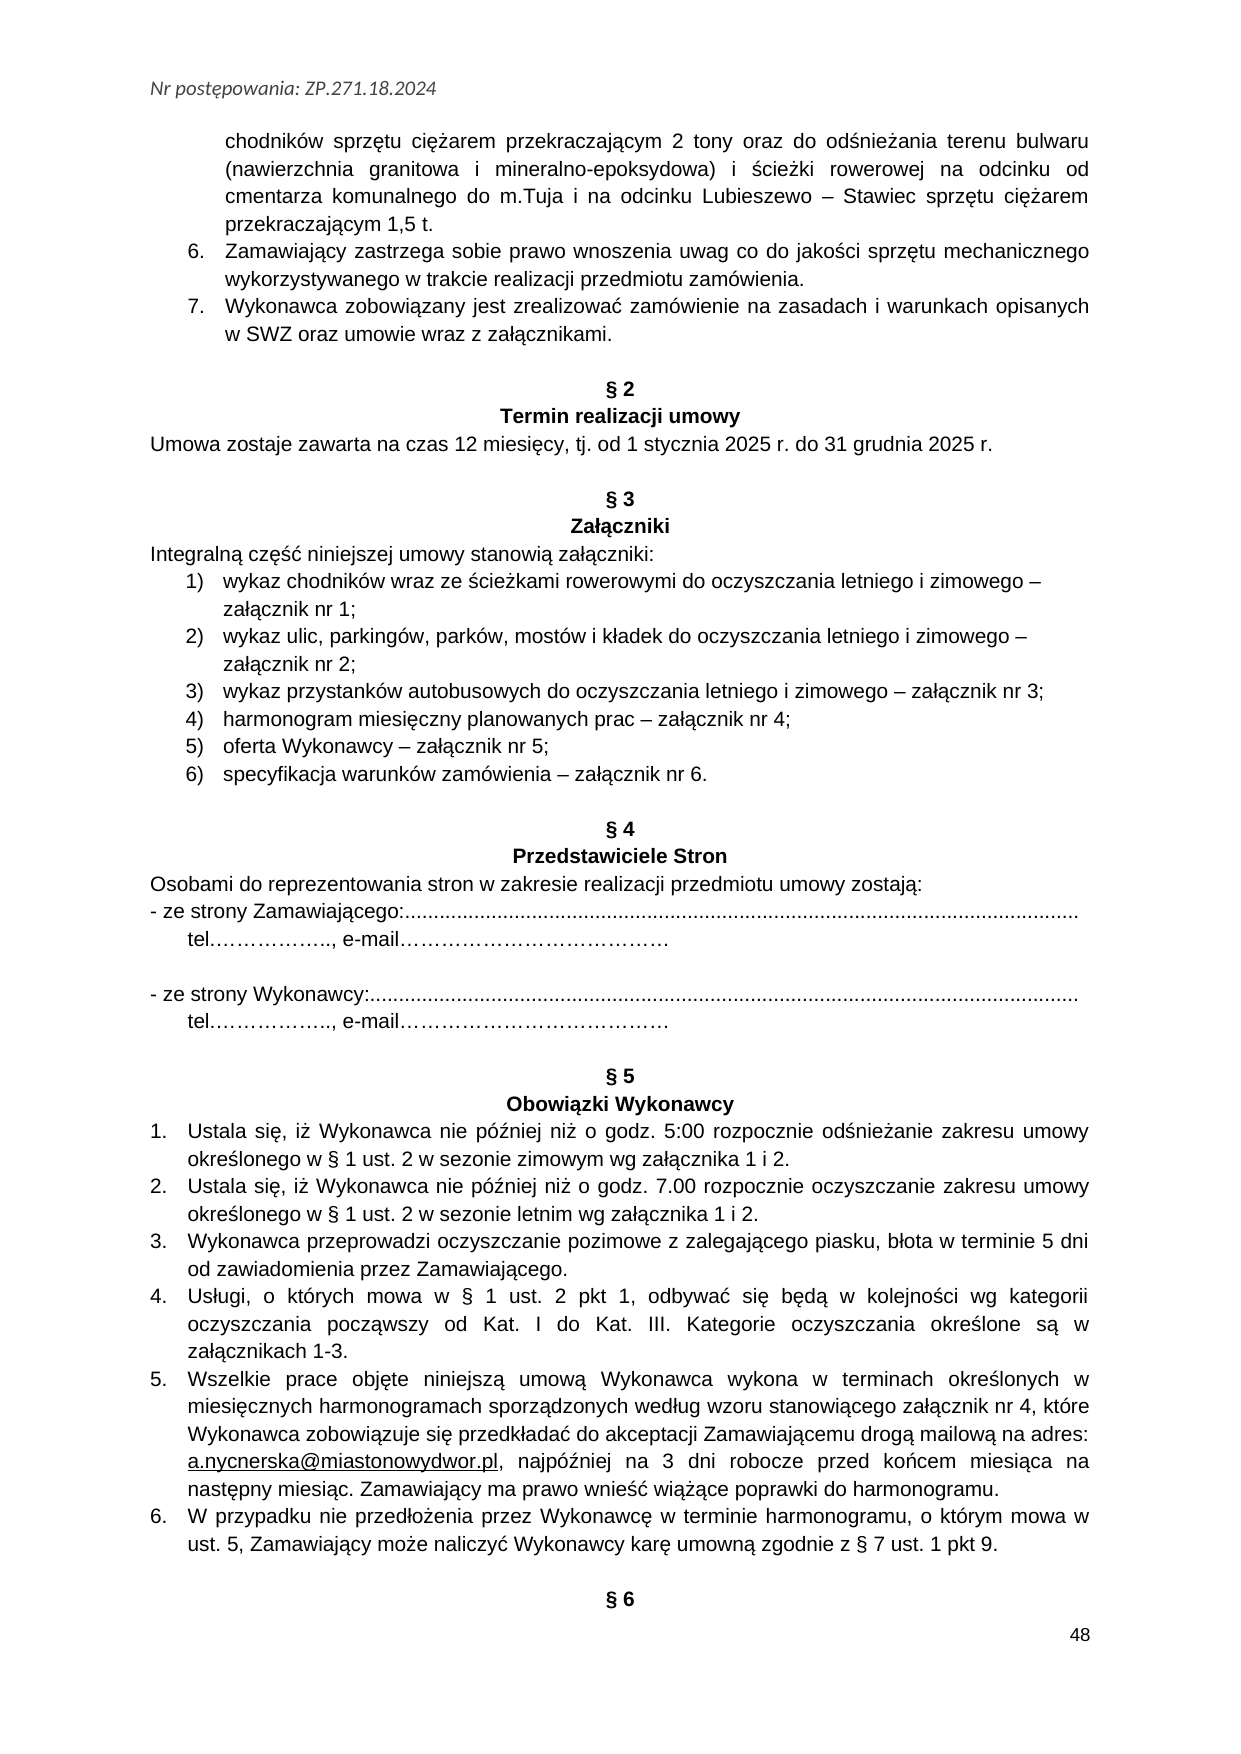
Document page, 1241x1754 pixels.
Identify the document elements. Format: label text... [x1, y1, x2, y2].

text Termin realizacji umowy [150, 404, 1090, 428]
text Osobami do reprezentowania stron w zakresie realizacji przedmiotu umowy zostają: [150, 872, 1090, 896]
text Integralną część niniejszej umowy stanowią załączniki: [150, 542, 1090, 566]
list W przypadku nie przedłożenia przez Wykonawcę w terminie harmonogramu, o którym mowa w ust. 5, Zamawiający może naliczyć Wykonawcy karę umowną zgodnie z § 7 ust. 1 pkt 9. [150, 1504, 1090, 1556]
text tel.…………….., e-mail………………………………… [187, 1009, 1090, 1033]
list wykaz przystanków autobusowych do oczyszczania letniego i zimowego – załącznik nr 3; [185, 679, 1090, 703]
text § 5 [150, 1064, 1090, 1088]
text § 2 [150, 377, 1090, 401]
list Ustala się, iż Wykonawca nie później niż o godz. 7.00 rozpocznie oczyszczanie zakresu umowy określonego w § 1 ust. 2 w sezonie letnim wg załącznika 1 i 2. [150, 1174, 1090, 1226]
text § 6 [150, 1587, 1090, 1611]
text § 4 [150, 817, 1090, 841]
text Umowa zostaje zawarta na czas 12 miesięcy, tj. od 1 stycznia 2025 r. do 31 grudnia 2025 r. [150, 432, 1090, 456]
text Załączniki [150, 514, 1090, 538]
list Wykonawca zobowiązany jest zrealizować zamówienie na zasadach i warunkach opisanych w SWZ oraz umowie wraz z załącznikami. [187, 294, 1090, 346]
list oferta Wykonawcy – załącznik nr 5; [185, 734, 1090, 758]
text - ze strony Wykonawcy:........................................................................................................................... [150, 982, 1090, 1006]
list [187, 129, 1090, 236]
list Usługi, o których mowa w § 1 ust. 2 pkt 1, odbywać się będą w kolejności wg kategorii oczyszczania począwszy od Kat. I do Kat. III. Kategorie oczyszczania określone są w załącznikach 1-3. [150, 1284, 1090, 1363]
list wykaz ulic, parkingów, parków, mostów i kładek do oczyszczania letniego i zimowego – załącznik nr 2; [185, 624, 1090, 676]
text Obowiązki Wykonawcy [150, 1092, 1090, 1116]
list Zamawiający zastrzega sobie prawo wnoszenia uwag co do jakości sprzętu mechanicznego wykorzystywanego w trakcie realizacji przedmiotu zamówienia. [187, 239, 1090, 291]
list Wszelkie prace objęte niniejszą umową Wykonawca wykona w terminach określonych w miesięcznych harmonogramach sporządzonych według wzoru stanowiącego załącznik nr 4, które Wykonawca zobowiązuje się przedkładać do akceptacji Zamawiającemu drogą mailową na adres: a.nycnerska@miastonowydwor.pl, najpóźniej na 3 dni robocze przed końcem miesiąca na następny miesiąc. Zamawiający ma prawo wnieść wiążące poprawki do harmonogramu. [150, 1367, 1090, 1501]
list wykaz chodników wraz ze ścieżkami rowerowymi do oczyszczania letniego i zimowego – załącznik nr 1; [185, 569, 1090, 621]
list specyfikacja warunków zamówienia – załącznik nr 6. [185, 762, 1090, 786]
text - ze strony Zamawiającego:..................................................................................................................... [150, 899, 1090, 923]
list Ustala się, iż Wykonawca nie później niż o godz. 5:00 rozpocznie odśnieżanie zakresu umowy określonego w § 1 ust. 2 w sezonie zimowym wg załącznika 1 i 2. [150, 1119, 1090, 1171]
text Przedstawiciele Stron [150, 844, 1090, 868]
list Wykonawca przeprowadzi oczyszczanie pozimowe z zalegającego piasku, błota w terminie 5 dni od zawiadomienia przez Zamawiającego. [150, 1229, 1090, 1281]
text tel.…………….., e-mail………………………………… [187, 927, 1090, 951]
list harmonogram miesięczny planowanych prac – załącznik nr 4; [185, 707, 1090, 731]
text § 3 [150, 487, 1090, 511]
